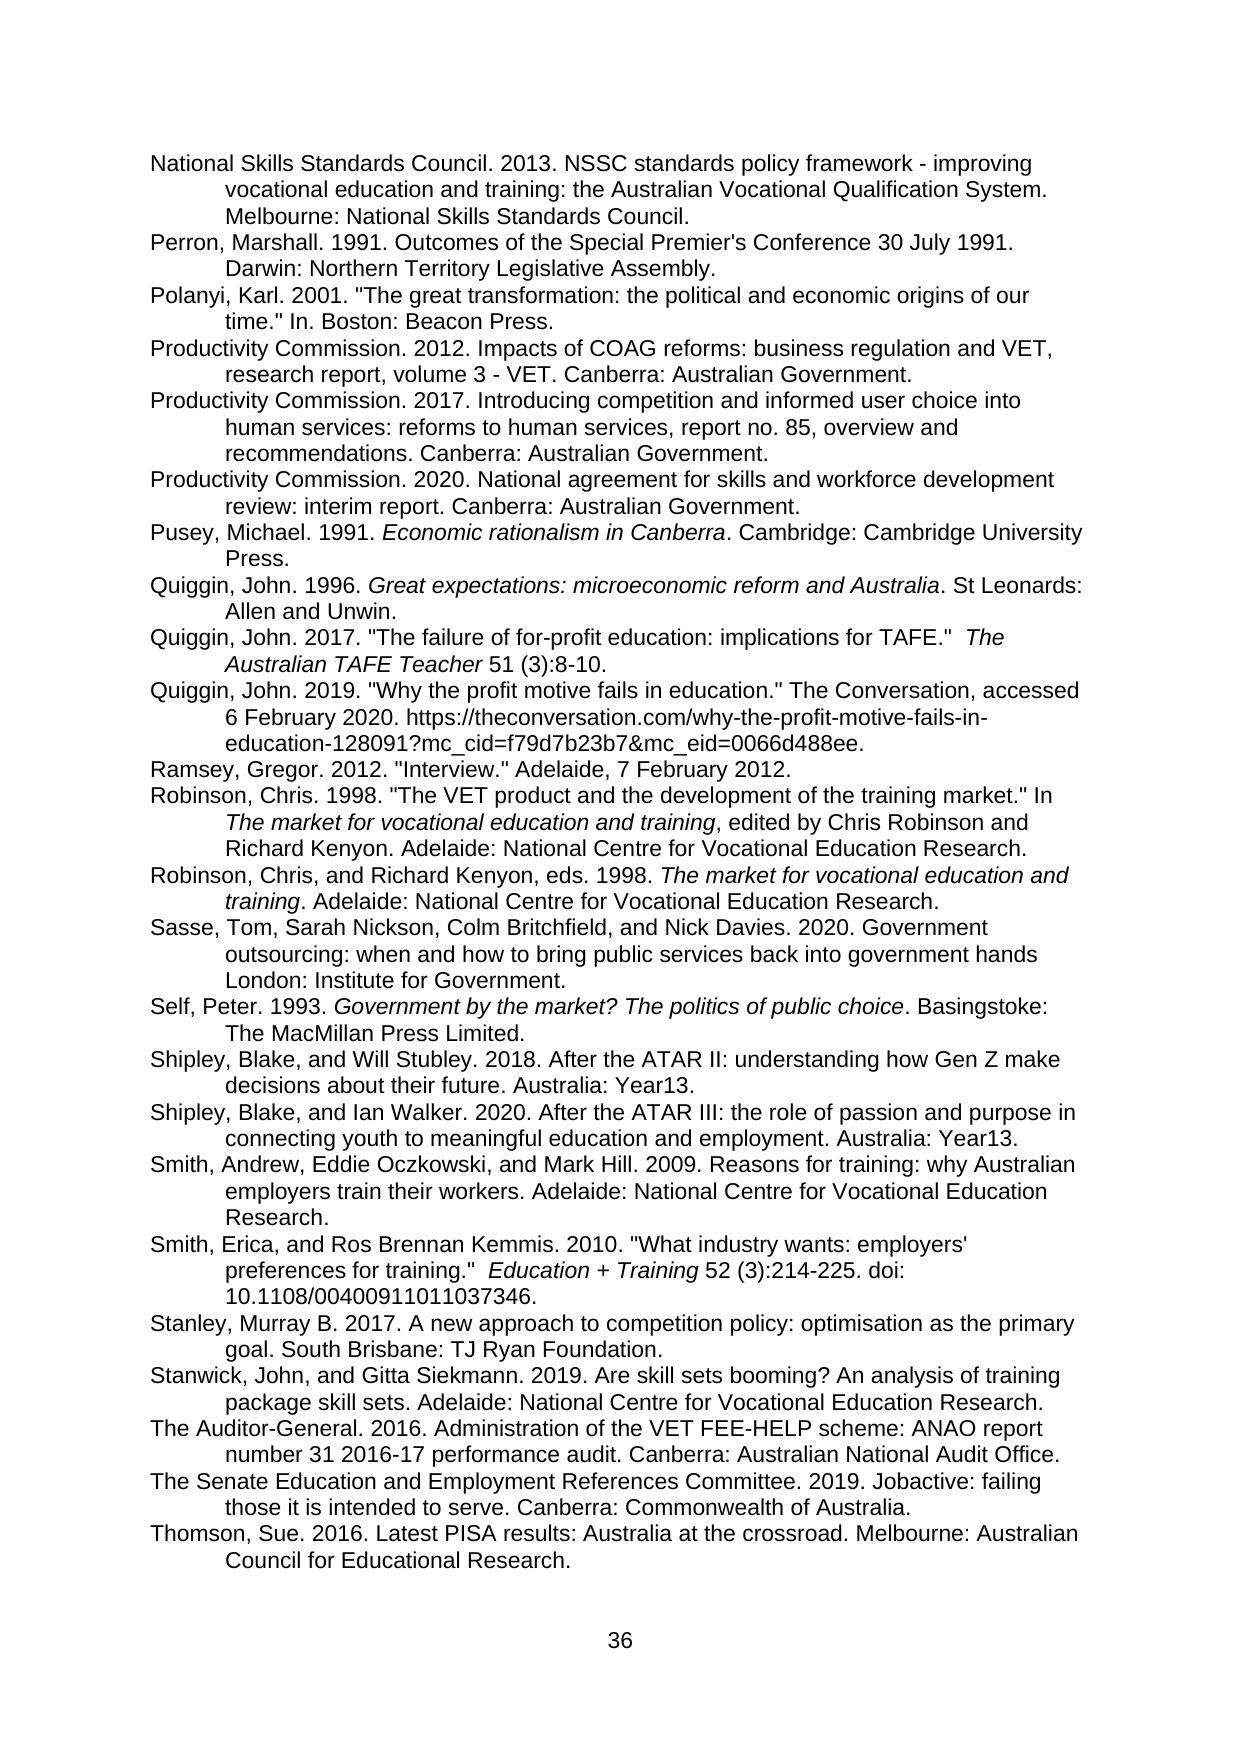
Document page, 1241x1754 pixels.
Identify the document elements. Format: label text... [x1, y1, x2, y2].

text Productivity Commission. 2017. Introducing competition and informed user choice into human services: reforms to human services, report no. 85, overview and recommendations. Canberra: Australian Government. [150, 387, 1090, 466]
text Productivity Commission. 2020. National agreement for skills and workforce development review: interim report. Canberra: Australian Government. [150, 466, 1090, 519]
text Thomson, Sue. 2016. Latest PISA results: Australia at the crossroad. Melbourne: Australian Council for Educational Research. [150, 1520, 1090, 1573]
text Stanley, Murray B. 2017. A new approach to competition policy: optimisation as the primary goal. South Brisbane: TJ Ryan Foundation. [150, 1309, 1090, 1362]
text Polanyi, Karl. 2001. "The great transformation: the political and economic origins of our time." In. Boston: Beacon Press. [150, 282, 1090, 334]
text Quiggin, John. 2017. "The failure of for-profit education: implications for TAFE." The Australian TAFE Teacher 51 (3):8-10. [150, 624, 1090, 677]
text Perron, Marshall. 1991. Outcomes of the Special Premier's Conference 30 July 1991. Darwin: Northern Territory Legislative Assembly. [150, 229, 1090, 282]
text Stanwick, John, and Gitta Siekmann. 2019. Are skill sets booming? An analysis of training package skill sets. Adelaide: National Centre for Vocational Education Research. [150, 1362, 1090, 1415]
text Shipley, Blake, and Will Stubley. 2018. After the ATAR II: understanding how Gen Z make decisions about their future. Australia: Year13. [150, 1046, 1090, 1099]
text Pusey, Michael. 1991. Economic rationalism in Canberra. Cambridge: Cambridge University Press. [150, 519, 1090, 572]
text The Senate Education and Employment References Committee. 2019. Jobactive: failing those it is intended to serve. Canberra: Commonwealth of Australia. [150, 1468, 1090, 1520]
text Self, Peter. 1993. Government by the market? The politics of public choice. Basingstoke: The MacMillan Press Limited. [150, 993, 1090, 1046]
text Smith, Andrew, Eddie Oczkowski, and Mark Hill. 2009. Reasons for training: why Australian employers train their workers. Adelaide: National Centre for Vocational Education Research. [150, 1151, 1090, 1231]
text Ramsey, Gregor. 2012. "Interview." Adelaide, 7 February 2012. [150, 756, 1090, 782]
text Robinson, Chris. 1998. "The VET product and the development of the training market." In The market for vocational education and training, edited by Chris Robinson and Richard Kenyon. Adelaide: National Centre for Vocational Education Research. [150, 782, 1090, 862]
text Sasse, Tom, Sarah Nickson, Colm Britchfield, and Nick Davies. 2020. Government outsourcing: when and how to bring public services back into government hands London: Institute for Government. [150, 914, 1090, 993]
text Robinson, Chris, and Richard Kenyon, eds. 1998. The market for vocational education and training. Adelaide: National Centre for Vocational Education Research. [150, 862, 1090, 914]
text The Auditor-General. 2016. Administration of the VET FEE-HELP scheme: ANAO report number 31 2016-17 performance audit. Canberra: Australian National Audit Office. [150, 1415, 1090, 1468]
text Quiggin, John. 2019. "Why the profit motive fails in education." The Conversation, accessed 6 February 2020. https://theconversation.com/why-the-profit-motive-fails-in-education-128091?mc_cid=f79d7b23b7&mc_eid=0066d488ee. [150, 677, 1090, 756]
text Shipley, Blake, and Ian Walker. 2020. After the ATAR III: the role of passion and purpose in connecting youth to meaningful education and employment. Australia: Year13. [150, 1099, 1090, 1151]
text Smith, Erica, and Ros Brennan Kemmis. 2010. "What industry wants: employers' preferences for training." Education + Training 52 (3):214-225. doi: 10.1108/00400911011037346. [150, 1231, 1090, 1309]
text Productivity Commission. 2012. Impacts of COAG reforms: business regulation and VET, research report, volume 3 - VET. Canberra: Australian Government. [150, 334, 1090, 387]
text National Skills Standards Council. 2013. NSSC standards policy framework - improving vocational education and training: the Australian Vocational Qualification System. Melbourne: National Skills Standards Council. [150, 150, 1090, 229]
text Quiggin, John. 1996. Great expectations: microeconomic reform and Australia. St Leonards: Allen and Unwin. [150, 572, 1090, 624]
